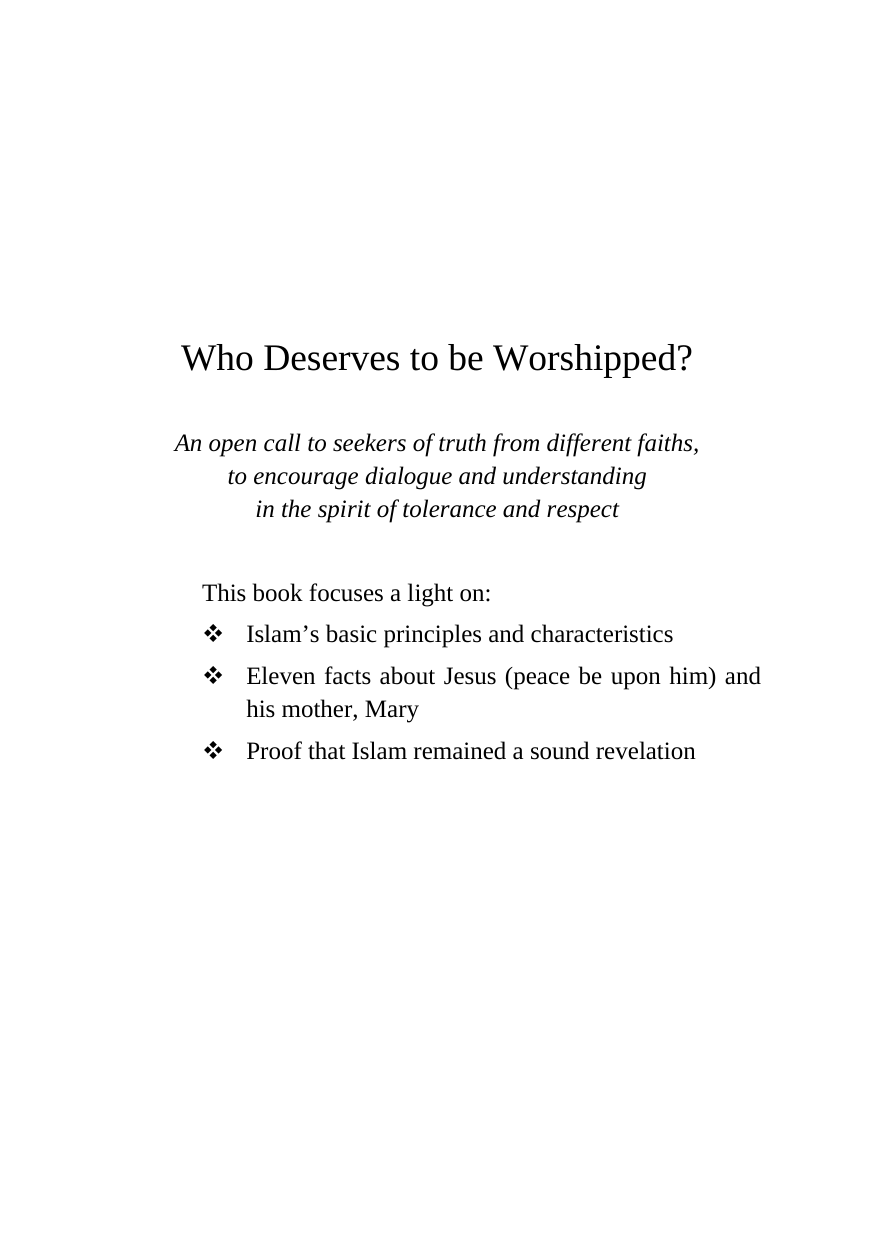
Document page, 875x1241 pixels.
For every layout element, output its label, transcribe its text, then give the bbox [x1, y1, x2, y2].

text to encourage dialogue and understanding [112, 458, 762, 491]
text Islam’s basic principles and characteristics [202, 616, 762, 649]
text This book focuses a light on: [202, 574, 762, 608]
text An open call to seekers of truth from different faiths, [112, 424, 762, 458]
text Who Deserves to be Worshipped? [112, 336, 762, 379]
text Proof that Islam remained a sound revelation [202, 733, 762, 766]
text in the spirit of tolerance and respect [112, 491, 762, 524]
text Eleven facts about Jesus (peace be upon him) and his mother, Mary [202, 658, 762, 724]
